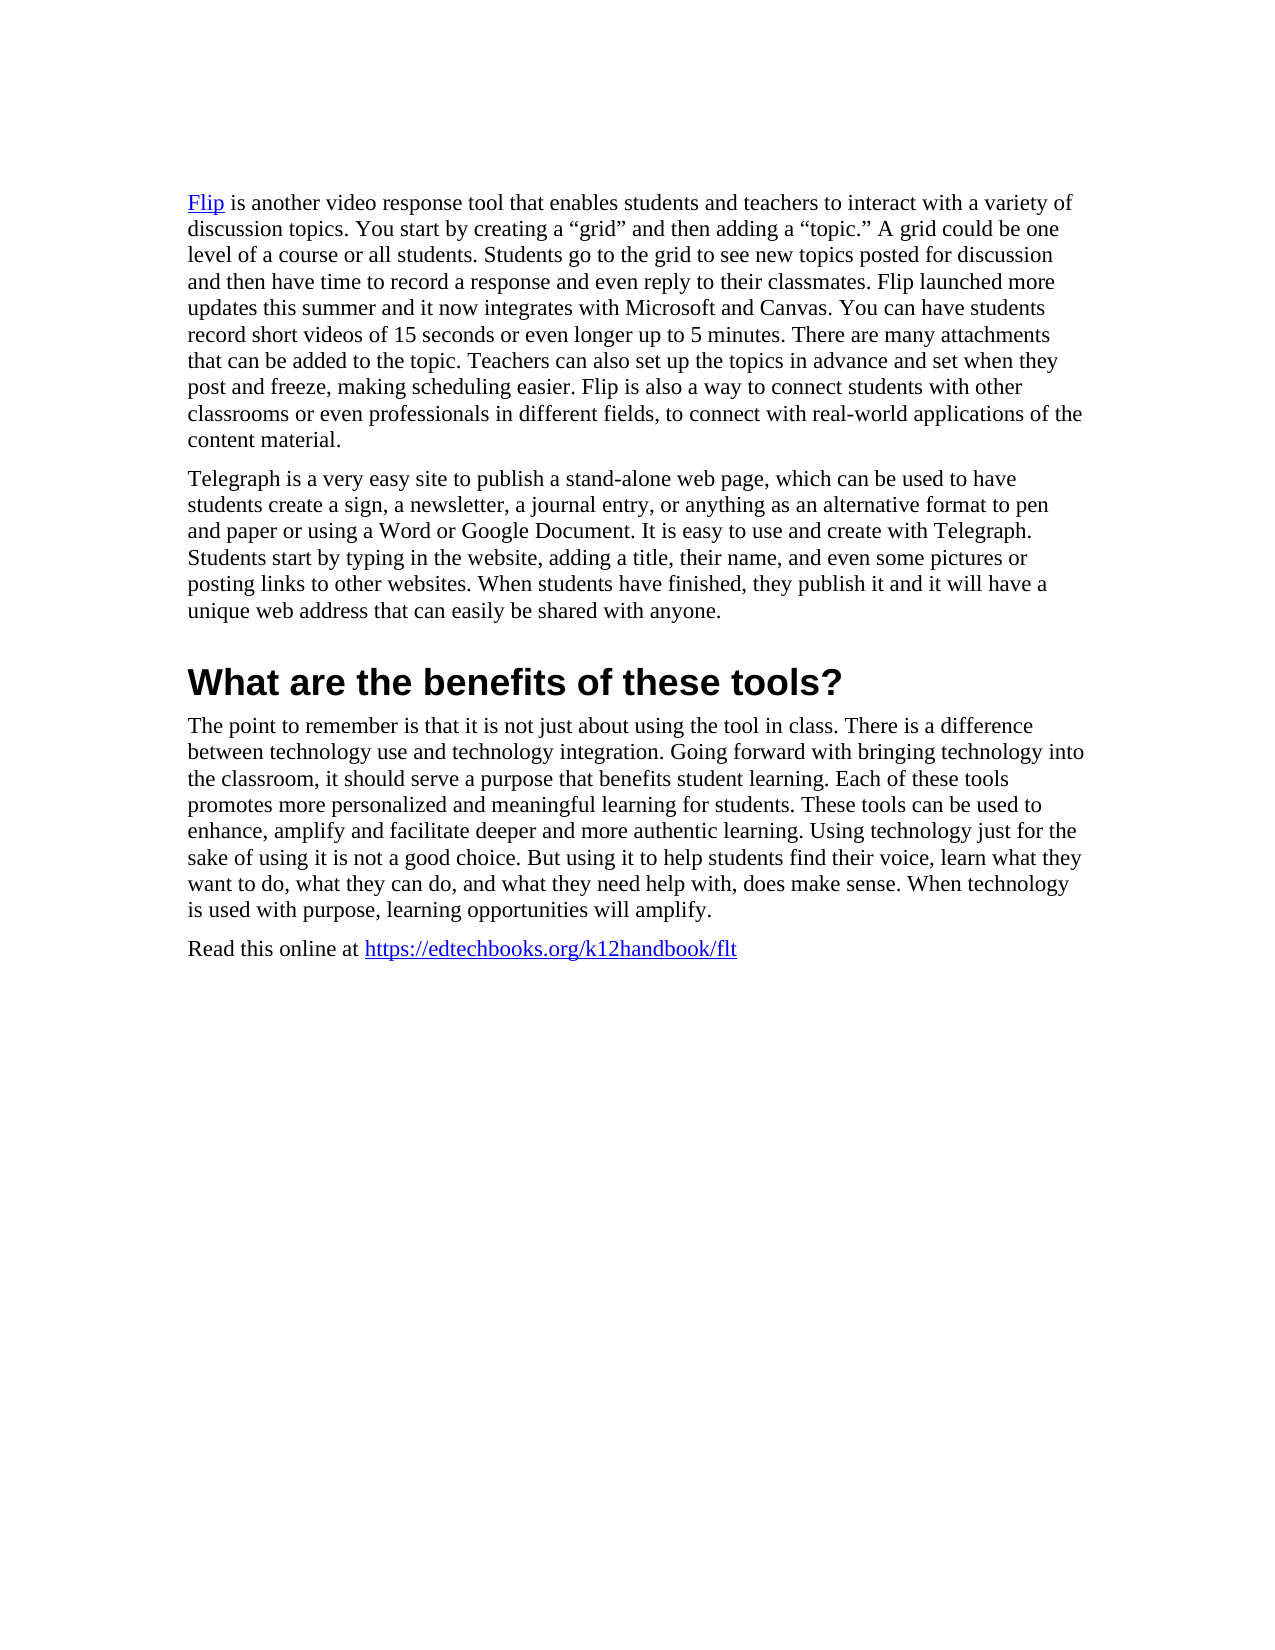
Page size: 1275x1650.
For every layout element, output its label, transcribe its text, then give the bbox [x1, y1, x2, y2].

text The point to remember is that it is not just about using the tool in class. There is a difference between technology use and technology integration. Going forward with bringing technology into the classroom, it should serve a purpose that benefits student learning. Each of these tools promotes more personalized and meaningful learning for students. These tools can be used to enhance, amplify and facilitate deeper and more authentic learning. Using technology just for the sake of using it is not a good choice. But using it to help students find their voice, learn what they want to do, what they can do, and what they need help with, does make sense. When technology is used with purpose, learning opportunities will amplify. [187, 712, 1087, 923]
subtitle What are the benefits of these tools? [187, 661, 1087, 704]
text Read this online at https://edtechbooks.org/k12handbook/flt [187, 935, 1087, 962]
text Telegraph is a very easy site to publish a stand-alone web page, which can be used to have students create a sign, a newsletter, a journal entry, or anything as an alternative format to pen and paper or using a Word or Google Document. It is easy to use and create with Telegraph. Students start by typing in the website, adding a title, their name, and even some pictures or posting links to other websites. When students have finished, they publish it and it will have a unique web address that can easily be shared with anyone. [187, 465, 1087, 623]
text Flip is another video response tool that enables students and teachers to interact with a variety of discussion topics. You start by creating a “grid” and then adding a “topic.” A grid could be one level of a course or all students. Students go to the grid to see new topics posted for discussion and then have time to record a response and even reply to their classmates. Flip launched more updates this summer and it now integrates with Microsoft and Canvas. You can have students record short videos of 15 seconds or even longer up to 5 minutes. There are many attachments that can be added to the topic. Teachers can also set up the topics in advance and set when they post and freeze, making scheduling easier. Flip is also a way to connect students with other classrooms or even professionals in different fields, to connect with real-world applications of the content material. [187, 189, 1087, 452]
